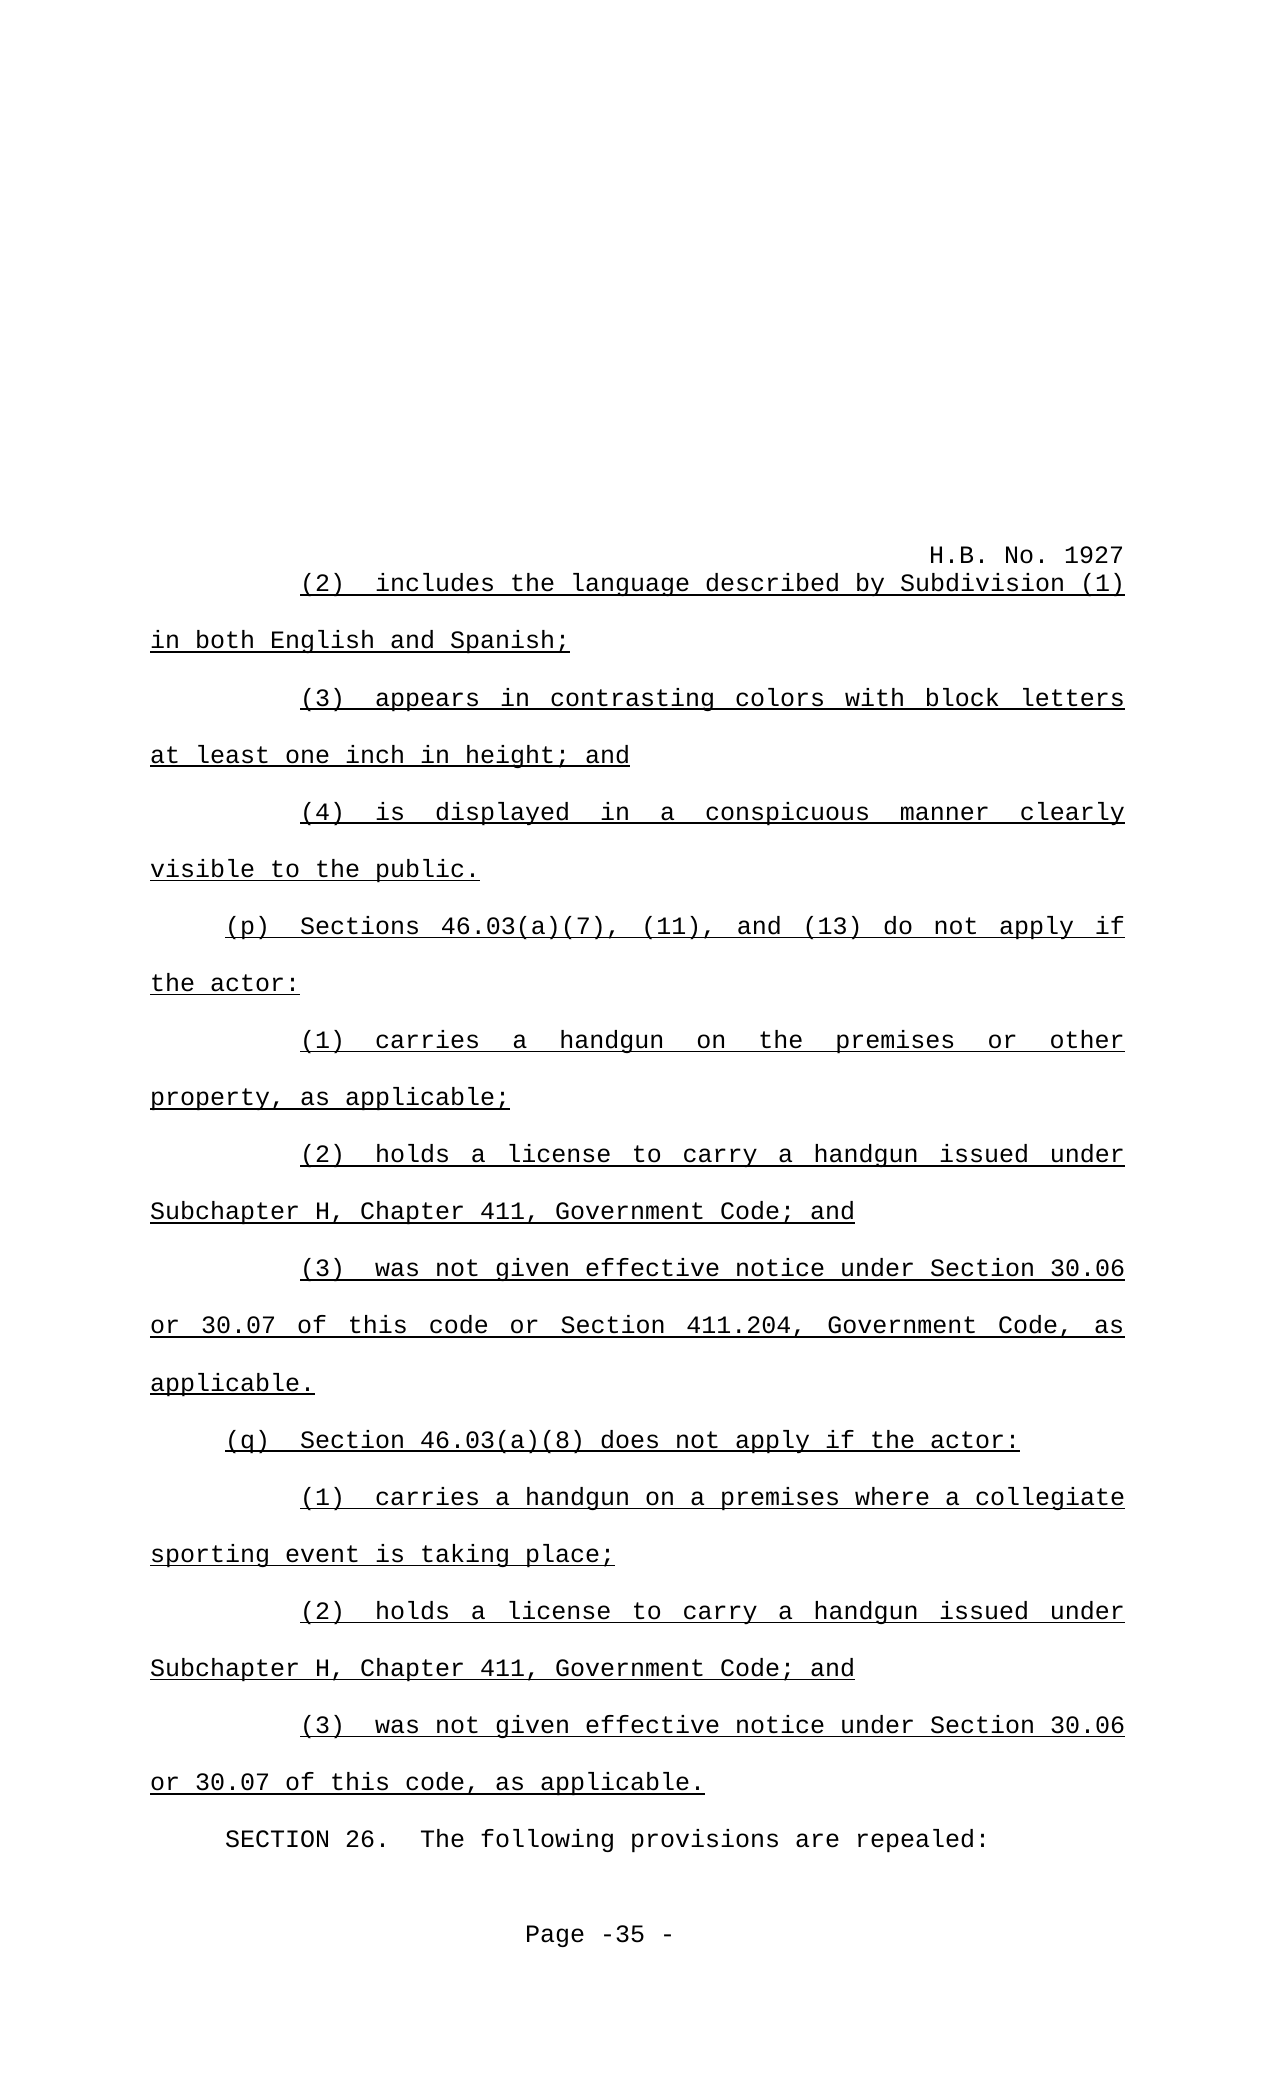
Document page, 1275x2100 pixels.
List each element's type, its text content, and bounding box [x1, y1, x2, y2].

text (1) carries a handgun on a premises where a collegiate sporting event is taking place; [150, 1484, 1125, 1570]
text (2) includes the language described by Subdivision (1) in both English and Spanish; [150, 571, 1125, 656]
text (3) was not given effective notice under Section 30.06 or 30.07 of this code or Section 411.204, Government Code, as applicable. [150, 1338, 1125, 1398]
text (3) appears in contrasting colors with block letters at least one inch in height; and [150, 685, 1125, 771]
text (q) Section 46.03(a)(8) does not apply if the actor: [150, 1427, 1125, 1456]
text (p) Sections 46.03(a)(7), (11), and (13) do not apply if the actor: [150, 913, 1125, 999]
text SECTION 26. The following provisions are repealed: [150, 1827, 1125, 1855]
text (3) was not given effective notice under Section 30.06 or 30.07 of this code or Section 411.204, Government Code, as applicable. [150, 1256, 1125, 1336]
text (1) carries a handgun on the premises or other property, as applicable; [150, 1027, 1125, 1113]
text (3) was not given effective notice under Section 30.06 or 30.07 of this code, as applicable. [150, 1712, 1125, 1798]
text (2) holds a license to carry a handgun issued under Subchapter H, Chapter 411, Government Code; and [150, 1142, 1125, 1227]
text (2) holds a license to carry a handgun issued under Subchapter H, Chapter 411, Government Code; and [150, 1598, 1125, 1684]
text (4) is displayed in a conspicuous manner clearly visible to the public. [150, 799, 1125, 885]
